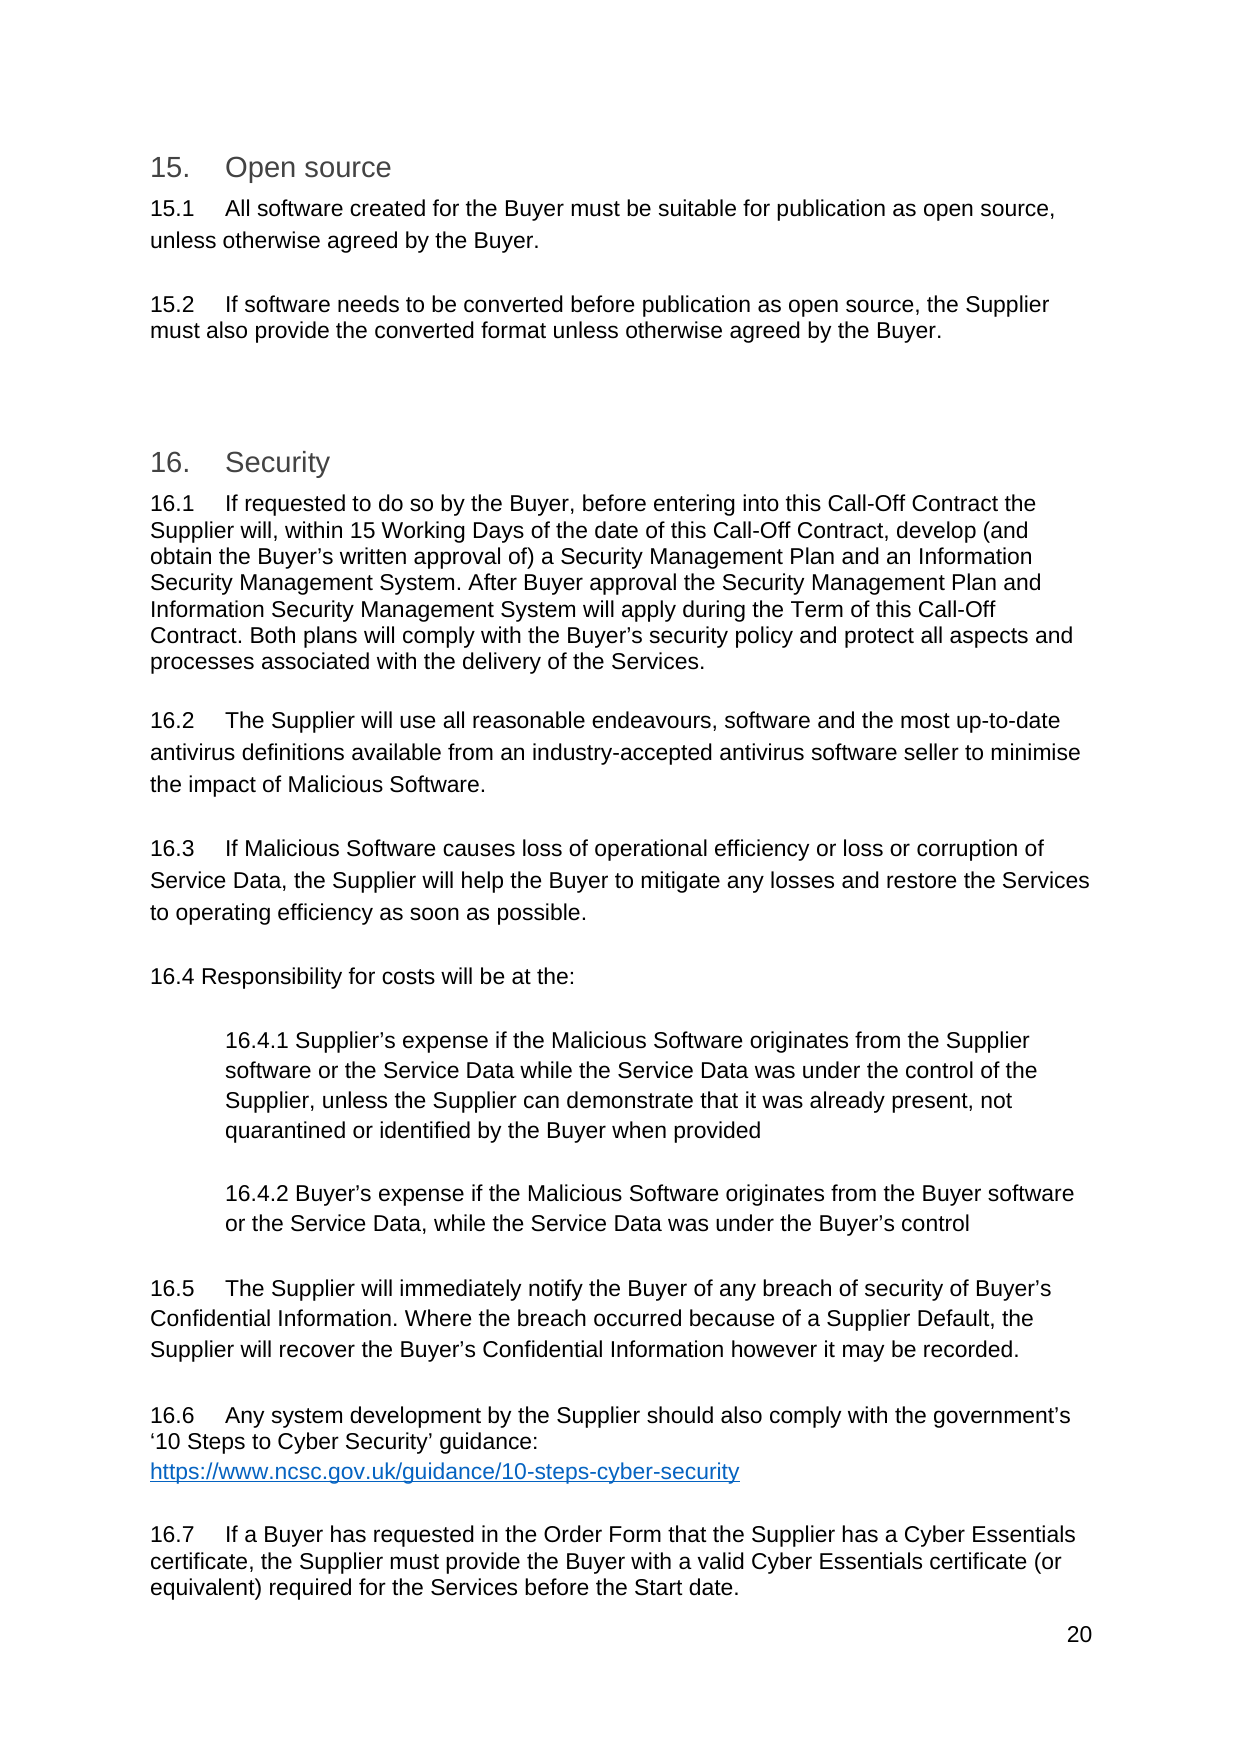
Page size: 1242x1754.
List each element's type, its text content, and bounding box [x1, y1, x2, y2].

text https://www.ncsc.gov.uk/guidance/10-steps-cyber-security [150, 1458, 1092, 1484]
text 16.4.1 Supplier’s expense if the Malicious Software originates from the Supplier software or the Service Data while the Service Data was under the control of the Supplier, unless the Supplier can demonstrate that it was already present, not quarantined or identified by the Buyer when provided [225, 1027, 1090, 1144]
text 16.1 If requested to do so by the Buyer, before entering into this Call-Off Contract the Supplier will, within 15 Working Days of the date of this Call-Off Contract, develop (and obtain the Buyer’s written approval of) a Security Management Plan and an Information Security Management System. After Buyer approval the Security Management Plan and Information Security Management System will apply during the Term of this Call-Off Contract. Both plans will comply with the Buyer’s security policy and protect all aspects and processes associated with the delivery of the Services. [150, 490, 1090, 675]
subtitle 15. Open source [150, 150, 1092, 183]
text 16.5 The Supplier will immediately notify the Buyer of any breach of security of Buyer’s Confidential Information. Where the breach occurred because of a Supplier Default, the Supplier will recover the Buyer’s Confidential Information however it may be recorded. [150, 1275, 1090, 1362]
text 16.3 If Malicious Software causes loss of operational efficiency or loss or corruption of Service Data, the Supplier will help the Buyer to mitigate any losses and restore the Services to operating efficiency as soon as possible. [150, 835, 1090, 925]
text 16.4 Responsibility for costs will be at the: [150, 963, 1092, 989]
text 16.4.2 Buyer’s expense if the Malicious Software originates from the Buyer software or the Service Data, while the Service Data was under the Buyer’s control [225, 1180, 1090, 1237]
text 16.2 The Supplier will use all reasonable endeavours, software and the most up-to-date antivirus definitions available from an industry-accepted antivirus software seller to minimise the impact of Malicious Software. [150, 707, 1090, 797]
text 15.1 All software created for the Buyer must be suitable for publication as open source, unless otherwise agreed by the Buyer. [150, 195, 1090, 253]
text 16.6 Any system development by the Supplier should also comply with the government’s ‘10 Steps to Cyber Security’ guidance: [150, 1402, 1090, 1454]
text 15.2 If software needs to be converted before publication as open source, the Supplier must also provide the converted format unless otherwise agreed by the Buyer. [150, 291, 1090, 343]
text 16.7 If a Buyer has requested in the Order Form that the Supplier has a Cyber Essentials certificate, the Supplier must provide the Buyer with a valid Cyber Essentials certificate (or equivalent) required for the Services before the Start date. [150, 1521, 1090, 1600]
subtitle 16. Security [150, 446, 1092, 479]
